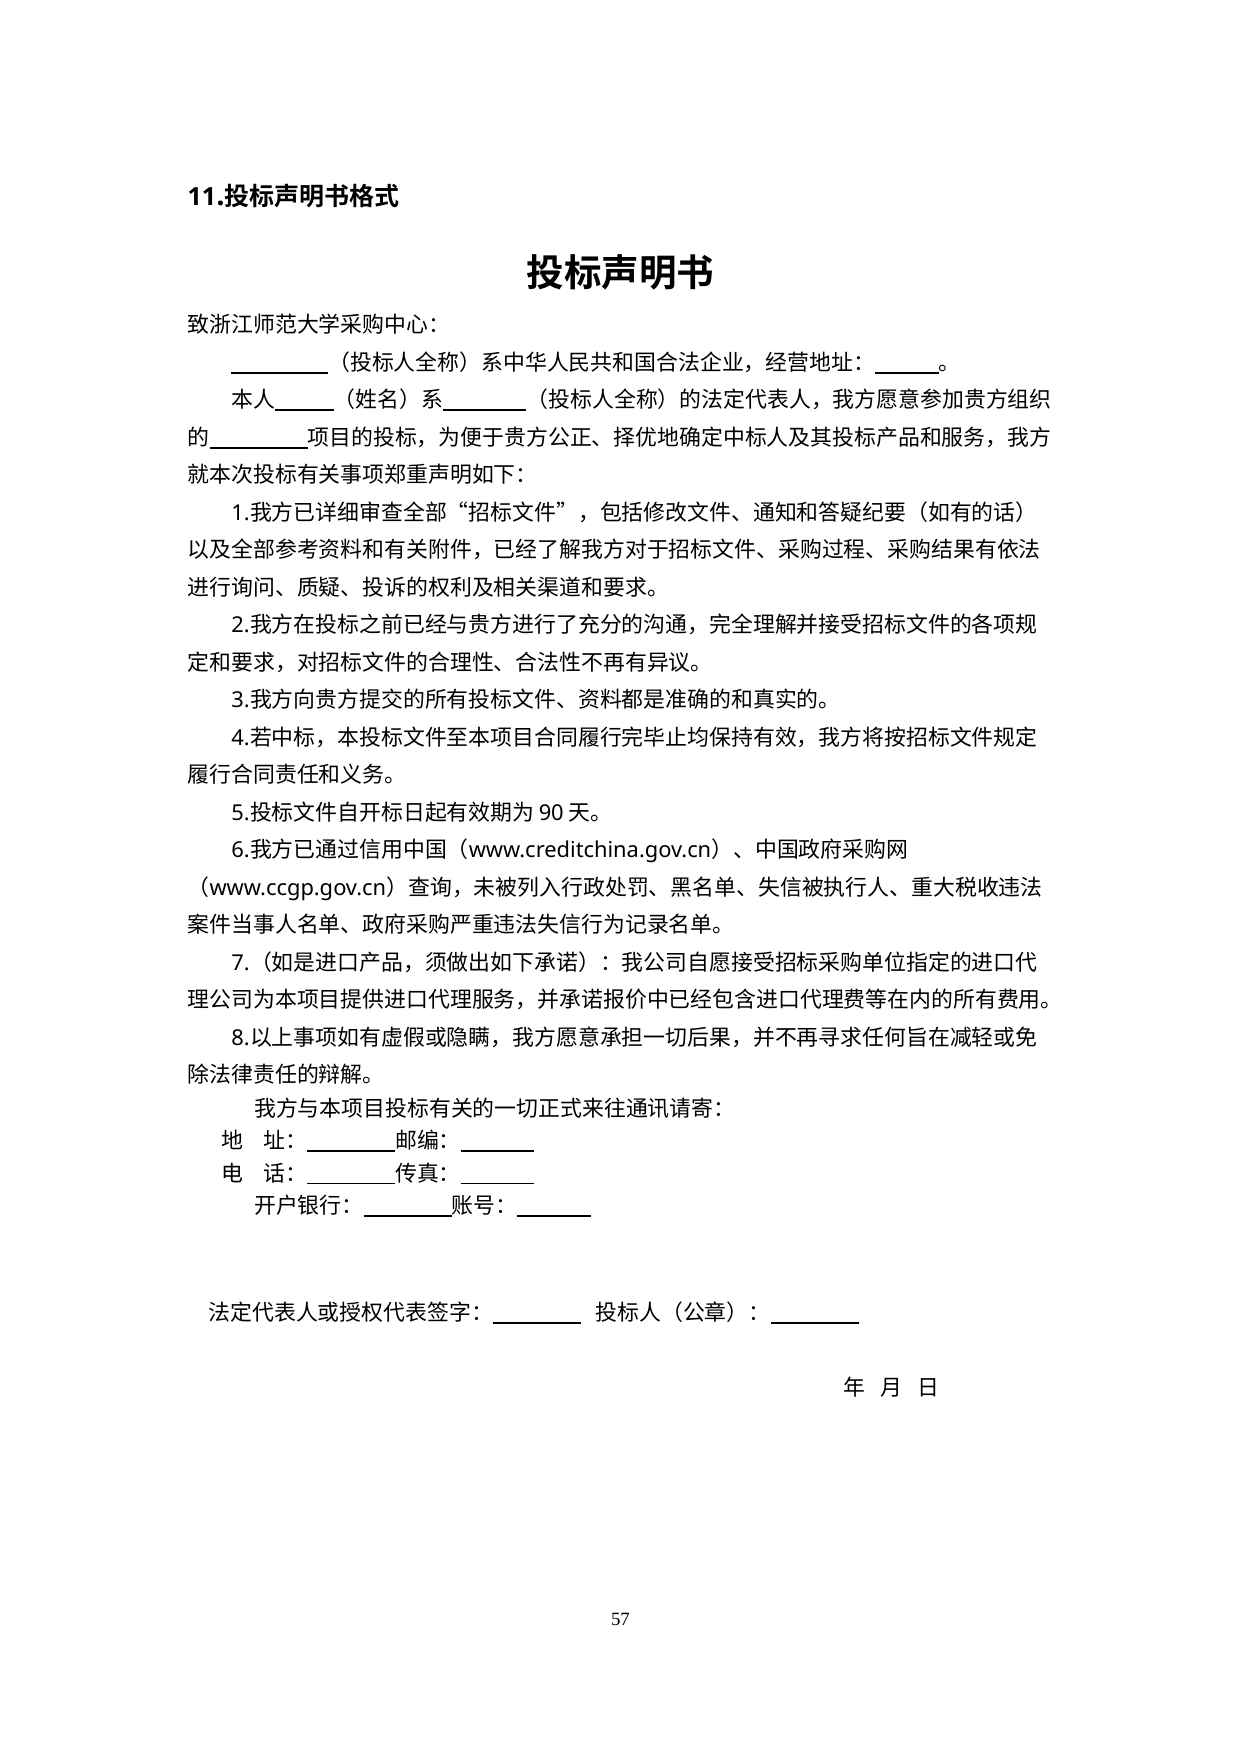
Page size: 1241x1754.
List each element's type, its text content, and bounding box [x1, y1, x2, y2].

text 2.我方在投标之前已经与贵方进行了充分的沟通，完全理解并接受招标文件的各项规定和要求，对招标文件的合理性、合法性不再有异议。 [187, 603, 1053, 678]
text 11.投标声明书格式 [187, 162, 1053, 227]
text 法定代表人或授权代表签字： 投标人（公章）： [187, 1290, 1053, 1328]
text 开户银行： 账号： [254, 1188, 1053, 1220]
text 3.我方向贵方提交的所有投标文件、资料都是准确的和真实的。 [187, 678, 1053, 715]
text 我方与本项目投标有关的一切正式来往通讯请寄： [254, 1090, 1053, 1123]
text 致浙江师范大学采购中心： [187, 303, 1053, 340]
text （投标人全称）系中华人民共和国合法企业，经营地址： 。 [187, 340, 1053, 378]
text 电 话： 传真： [187, 1155, 1053, 1188]
text 本人 （姓名）系 （投标人全称）的法定代表人，我方愿意参加贵方组织的 项目的投标，为便于贵方公正、择优地确定中标人及其投标产品和服务，我方就本次投标有关事项郑重声明如下： [187, 378, 1053, 490]
text 7.（如是进口产品，须做出如下承诺）：我公司自愿接受招标采购单位指定的进口代理公司为本项目提供进口代理服务，并承诺报价中已经包含进口代理费等在内的所有费用。 [187, 940, 1053, 1015]
text 投标声明书 [187, 243, 1053, 297]
text 5.投标文件自开标日起有效期为90天。 [187, 790, 1053, 828]
text 1.我方已详细审查全部“招标文件”，包括修改文件、通知和答疑纪要（如有的话）以及全部参考资料和有关附件，已经了解我方对于招标文件、采购过程、采购结果有依法进行询问、质疑、投诉的权利及相关渠道和要求。 [187, 490, 1053, 603]
text 地 址： 邮编： [187, 1123, 1053, 1155]
text 6.我方已通过信用中国（www.creditchina.gov.cn）、中国政府采购网（www.ccgp.gov.cn）查询，未被列入行政处罚、黑名单、失信被执行人、重大税收违法案件当事人名单、政府采购严重违法失信行为记录名单。 [187, 828, 1053, 940]
text 年 月 日 [187, 1365, 1053, 1403]
text 4.若中标，本投标文件至本项目合同履行完毕止均保持有效，我方将按招标文件规定履行合同责任和义务。 [187, 715, 1053, 790]
text 8.以上事项如有虚假或隐瞒，我方愿意承担一切后果，并不再寻求任何旨在减轻或免除法律责任的辩解。 [187, 1015, 1053, 1090]
